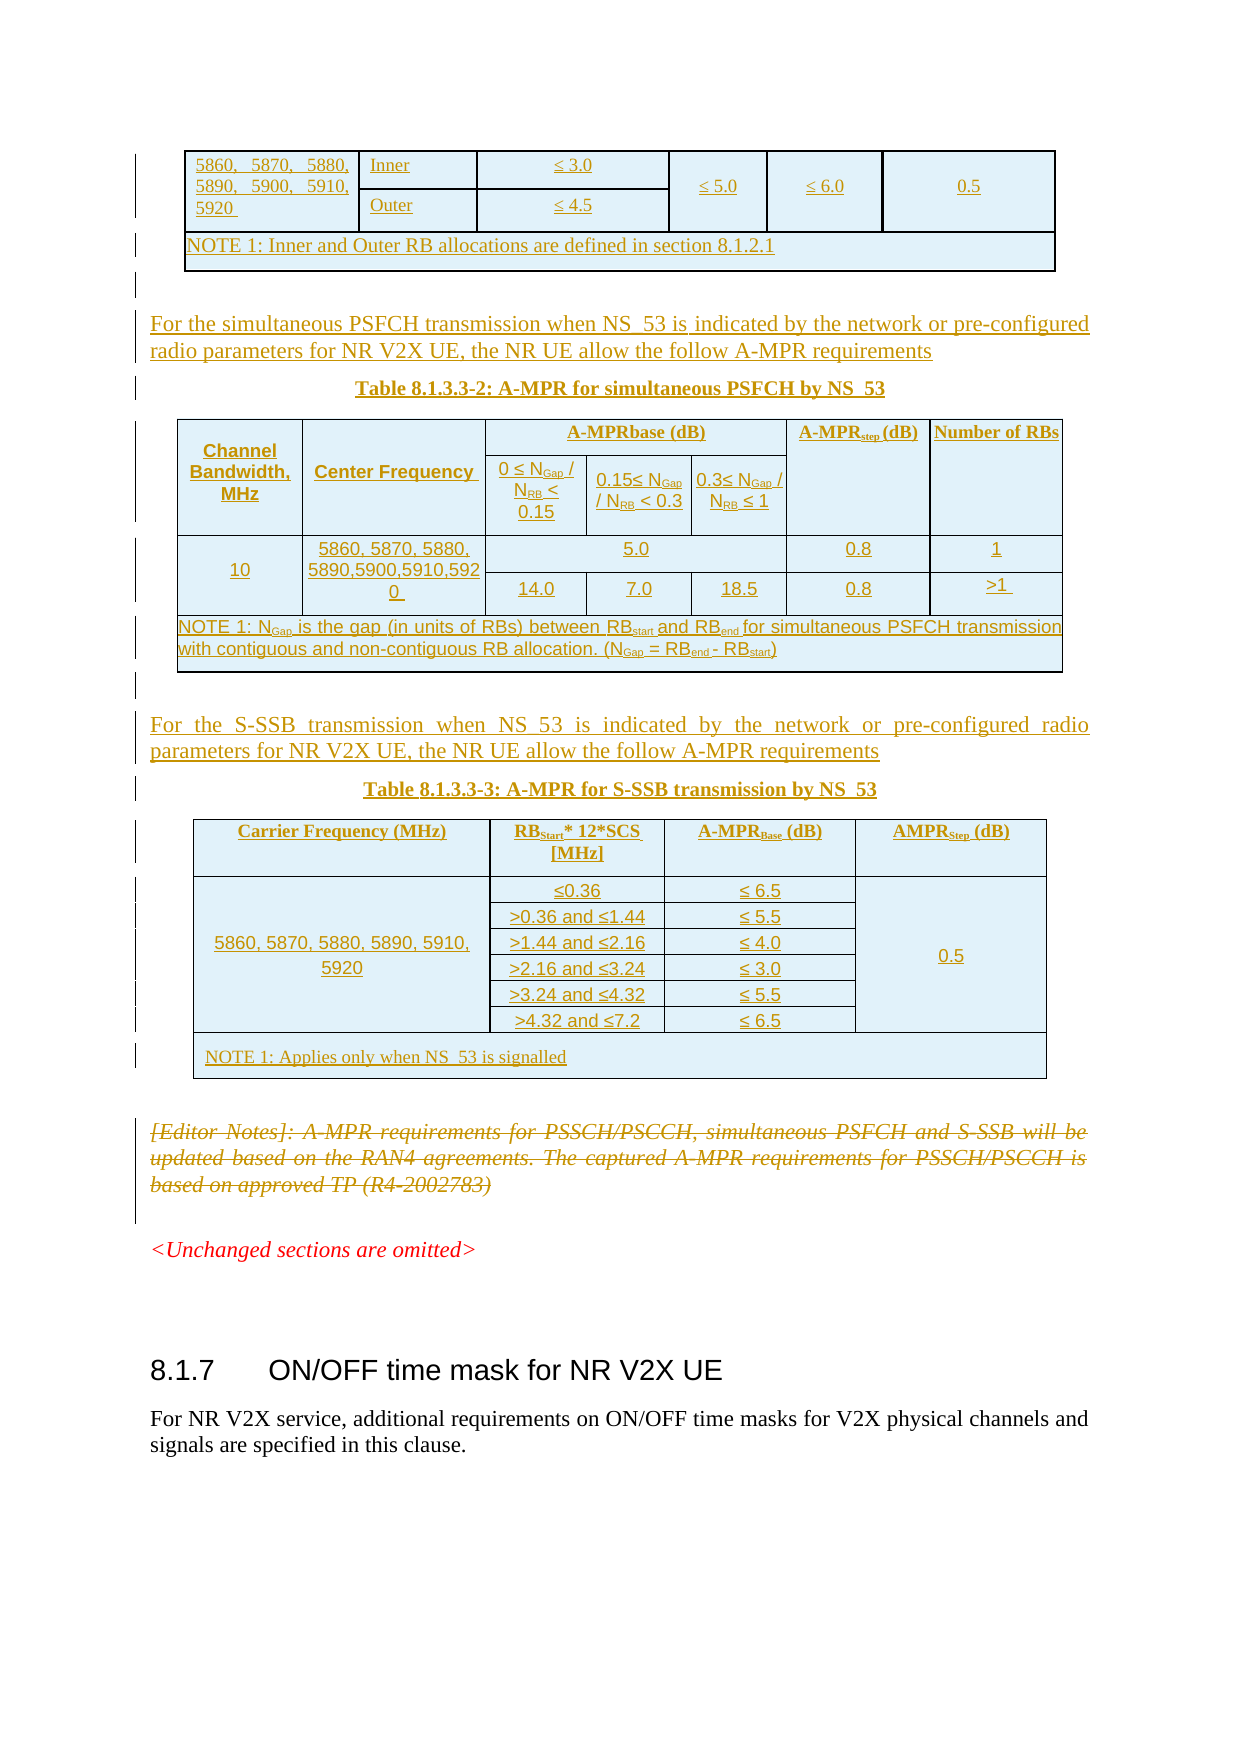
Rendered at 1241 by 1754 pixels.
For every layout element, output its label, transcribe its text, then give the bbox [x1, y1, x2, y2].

text <Unchanged sections are omitted> [150, 1236, 1090, 1262]
subtitle 8.1.7 ON/OFF time mask for NR V2X UE [150, 1353, 1090, 1386]
text For NR V2X service, additional requirements on ON/OFF time masks for V2X physical channels and signals are specified in this clause. [150, 1405, 1090, 1458]
